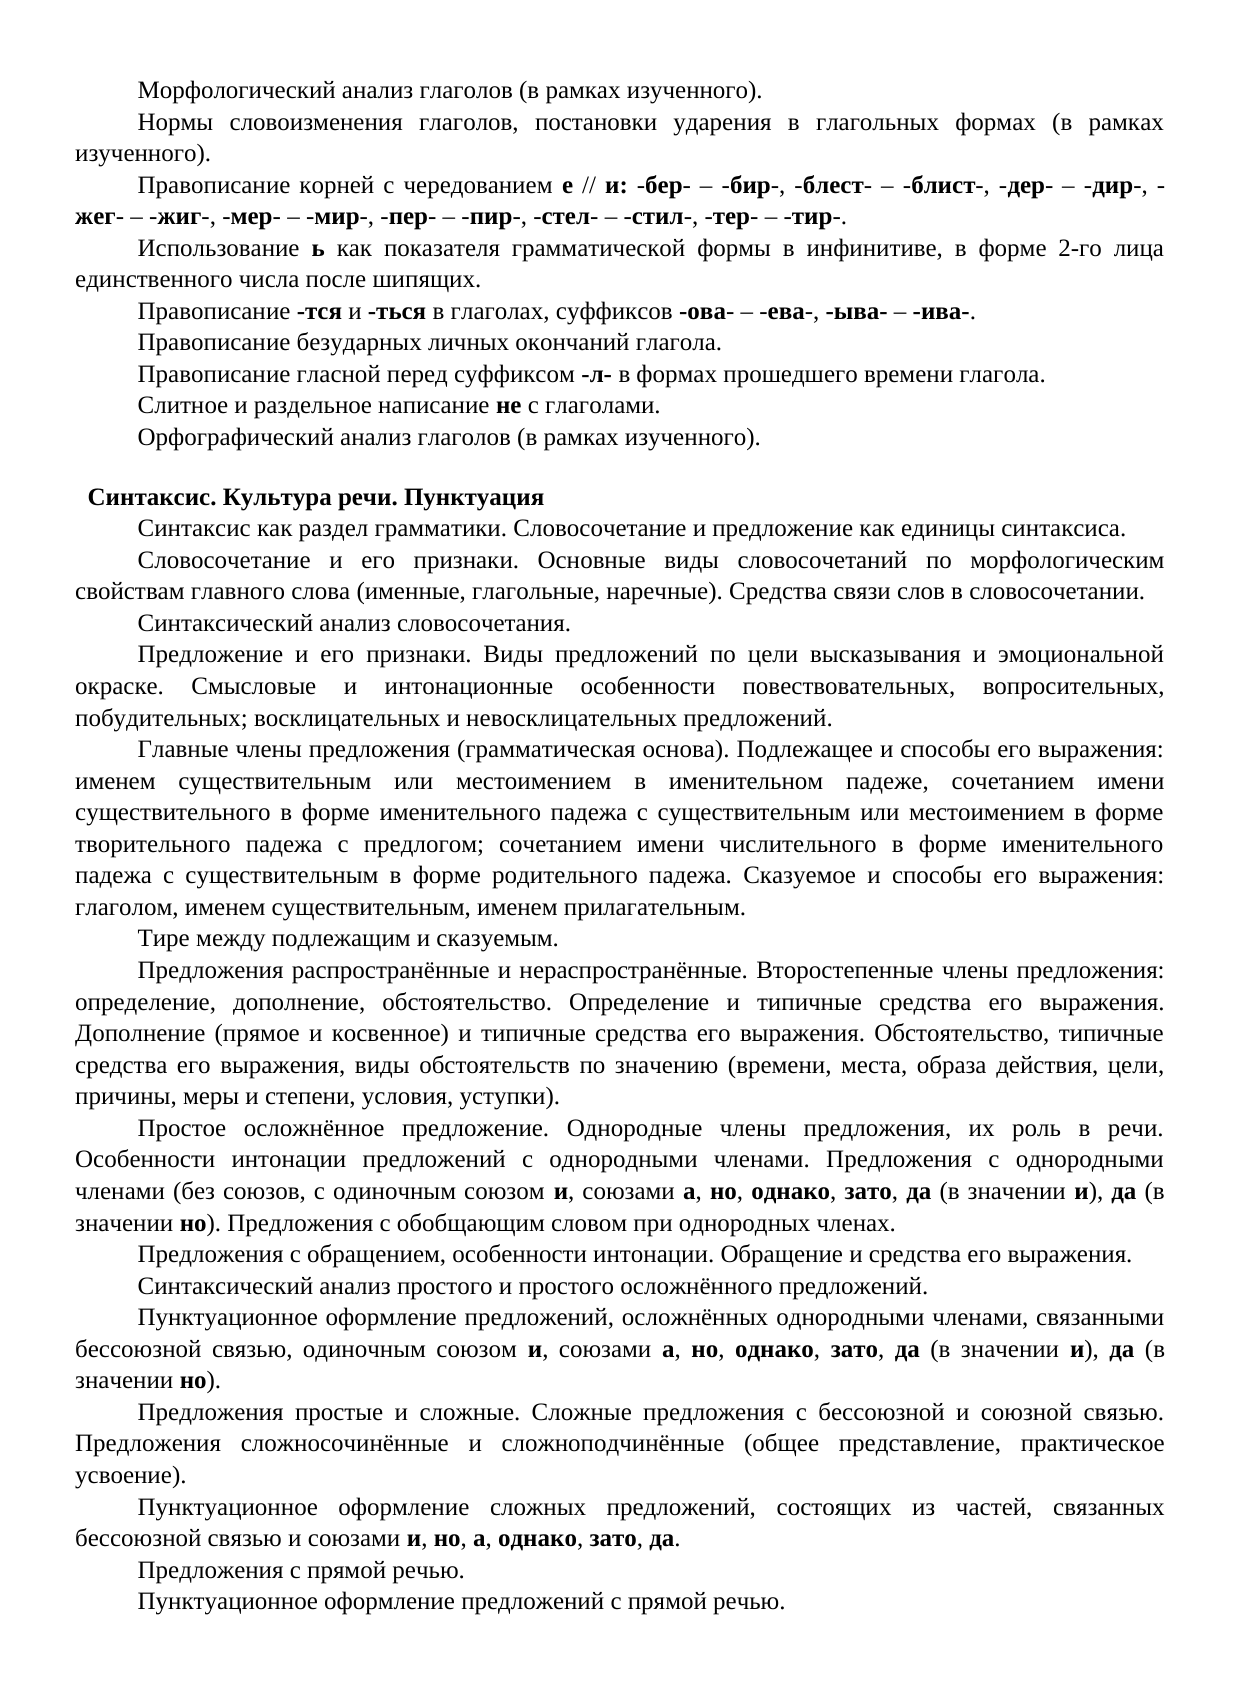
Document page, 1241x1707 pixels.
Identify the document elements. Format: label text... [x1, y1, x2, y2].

text Орфографический анализ глаголов (в рамках изученного). [75, 422, 1165, 451]
text Предложения распространённые и нераспространённые. Второстепенные члены предложения: определение, дополнение, обстоятельство. Определение и типичные средства его выражения. Дополнение (прямое и косвенное) и типичные средства его выражения. Обстоятельство, типичные средства его выражения, виды обстоятельств по значению (времени, места, образа действия, цели, причины, меры и степени, условия, уступки). [75, 955, 1165, 1110]
text Использование ь как показателя грамматической формы в инфинитиве, в форме 2-го лица единственного числа после шипящих. [75, 233, 1165, 293]
text Синтаксис как раздел грамматики. Словосочетание и предложение как единицы синтаксиса. [75, 513, 1165, 542]
text Синтаксический анализ простого и простого осложнённого предложений. [75, 1271, 1165, 1299]
text Предложения с обращением, особенности интонации. Обращение и средства его выражения. [75, 1239, 1165, 1268]
text Предложения с прямой речью. [75, 1555, 1165, 1583]
text Тире между подлежащим и сказуемым. [75, 923, 1165, 952]
text Предложение и его признаки. Виды предложений по цели высказывания и эмоциональной окраске. Смысловые и интонационные особенности повествовательных, вопросительных, побудительных; восклицательных и невосклицательных предложений. [75, 639, 1165, 731]
text Синтаксис. Культура речи. Пунктуация [87, 482, 1165, 510]
text Пунктуационное оформление предложений, осложнённых однородными членами, связанными бессоюзной связью, одиночным союзом и, союзами а, но, однако, зато, да (в значении и), да (в значении но). [75, 1302, 1165, 1394]
text Пунктуационное оформление предложений с прямой речью. [75, 1586, 1165, 1615]
text Правописание гласной перед суффиксом -л- в формах прошедшего времени глагола. [75, 359, 1165, 388]
text Главные члены предложения (грамматическая основа). Подлежащее и способы его выражения: именем существительным или местоимением в именительном падеже, сочетанием имени существительного в форме именительного падежа с существительным или местоимением в форме творительного падежа с предлогом; сочетанием имени числительного в форме именительного падежа с существительным в форме родительного падежа. Сказуемое и способы его выражения: глаголом, именем существительным, именем прилагательным. [75, 734, 1165, 921]
text Пунктуационное оформление сложных предложений, состоящих из частей, связанных бессоюзной связью и союзами и, но, а, однако, зато, да. [75, 1492, 1165, 1552]
text Правописание безударных личных окончаний глагола. [75, 327, 1165, 356]
text Слитное и раздельное написание не с глаголами. [75, 391, 1165, 419]
text Простое осложнённое предложение. Однородные члены предложения, их роль в речи. Особенности интонации предложений с однородными членами. Предложения с однородными членами (без союзов, с одиночным союзом и, союзами а, но, однако, зато, да (в значении и), да (в значении но). Предложения с обобщающим словом при однородных членах. [75, 1113, 1165, 1236]
text Нормы словоизменения глаголов, постановки ударения в глагольных формах (в рамках изученного). [75, 107, 1165, 167]
text Морфологический анализ глаголов (в рамках изученного). [75, 75, 1165, 104]
text Синтаксический анализ словосочетания. [75, 608, 1165, 637]
text Правописание корней с чередованием е // и: -бер- – -бир-, -блест- – -блист-, -дер- – -дир-, -жег- – -жиг-, -мер- – -мир-, -пер- – -пир-, -стел- – -стил-, -тер- – -тир-. [75, 170, 1165, 230]
text Словосочетание и его признаки. Основные виды словосочетаний по морфологическим свойствам главного слова (именные, глагольные, наречные). Средства связи слов в словосочетании. [75, 545, 1165, 605]
text Предложения простые и сложные. Сложные предложения с бессоюзной и союзной связью. Предложения сложносочинённые и сложноподчинённые (общее представление, практическое усвоение). [75, 1397, 1165, 1489]
text Правописание -тся и -ться в глаголах, суффиксов -ова- – -ева-, -ыва- – -ива-. [75, 296, 1165, 325]
